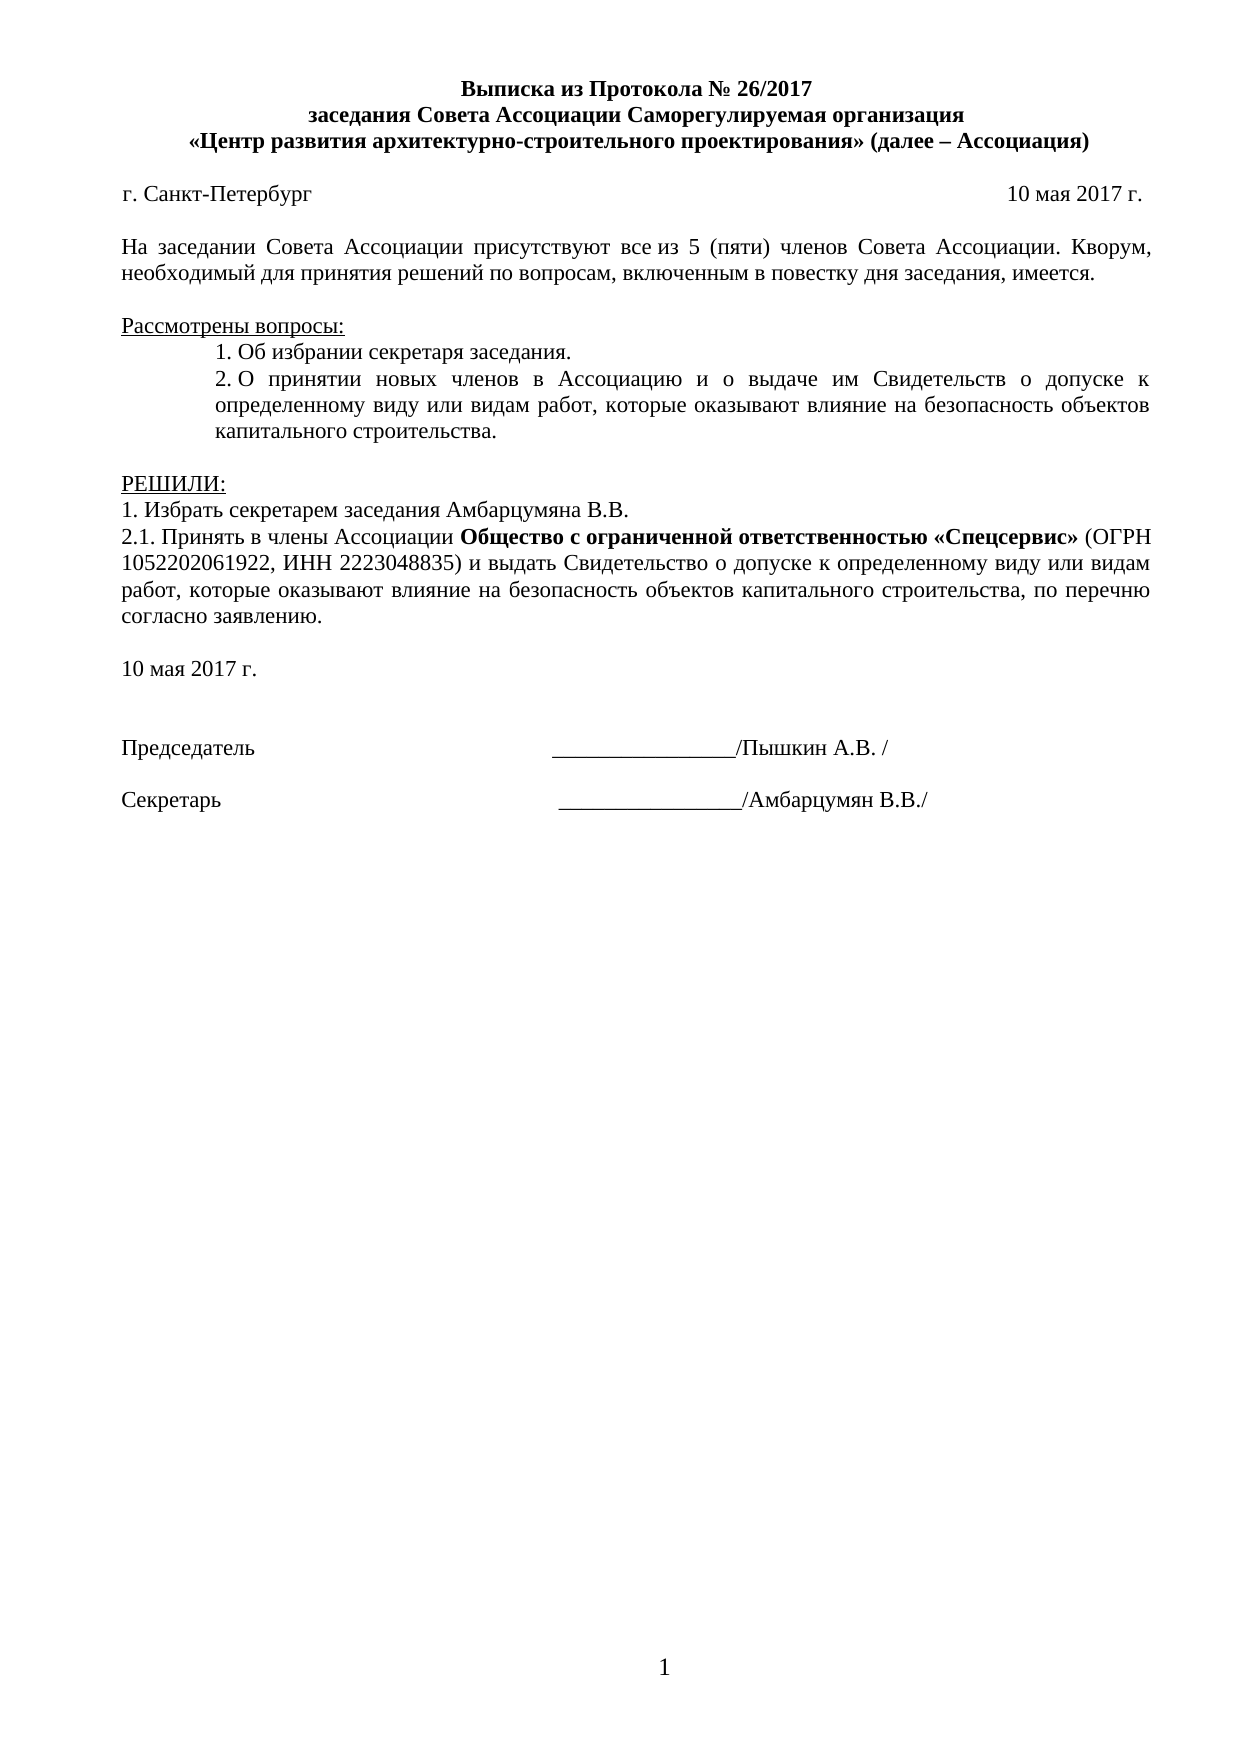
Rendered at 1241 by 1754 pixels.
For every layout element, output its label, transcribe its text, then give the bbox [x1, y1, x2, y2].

text Секретарь ________________/Амбарцумян В.В./ [121, 786, 1152, 813]
text Выписка из Протокола № 26/2017 [121, 75, 1152, 101]
table_header 10 мая 2017 г. [633, 180, 1154, 207]
text РЕШИЛИ: [121, 470, 1152, 497]
text «Центр развития архитектурно-строительного проектирования» (далее – Ассоциация) [121, 128, 1152, 154]
text 1. Избрать секретарем заседания Амбарцумяна В.В. [121, 497, 1152, 523]
text заседания Совета Ассоциации Саморегулируемая организация [121, 101, 1152, 128]
text 2. О принятии новых членов в Ассоциацию и о выдаче им Свидетельств о допуске к определенному виду или видам работ, которые оказывают влияние на безопасность объектов капитального строительства. [215, 365, 1152, 444]
text 2.1. Принять в члены Ассоциации Общество с ограниченной ответственностью «Спецсервис» (ОГРН 1052202061922, ИНН 2223048835) и выдать Свидетельство о допуске к определенному виду или видам работ, которые оказывают влияние на безопасность объектов капитального строительства, по перечню согласно заявлению. [121, 523, 1152, 628]
text 1. Об избрании секретаря заседания. [215, 338, 1152, 365]
text 10 мая 2017 г. [121, 655, 1152, 681]
table_header г. Санкт-Петербург [111, 180, 632, 207]
text На заседании Совета Ассоциации присутствуют все из 5 (пяти) членов Совета Ассоциации. Кворум, необходимый для принятия решений по вопросам, включенным в повестку дня заседания, имеется. [121, 233, 1152, 286]
text Рассмотрены вопросы: [121, 312, 1152, 338]
text Председатель ________________/Пышкин А.В. / [121, 734, 1152, 760]
